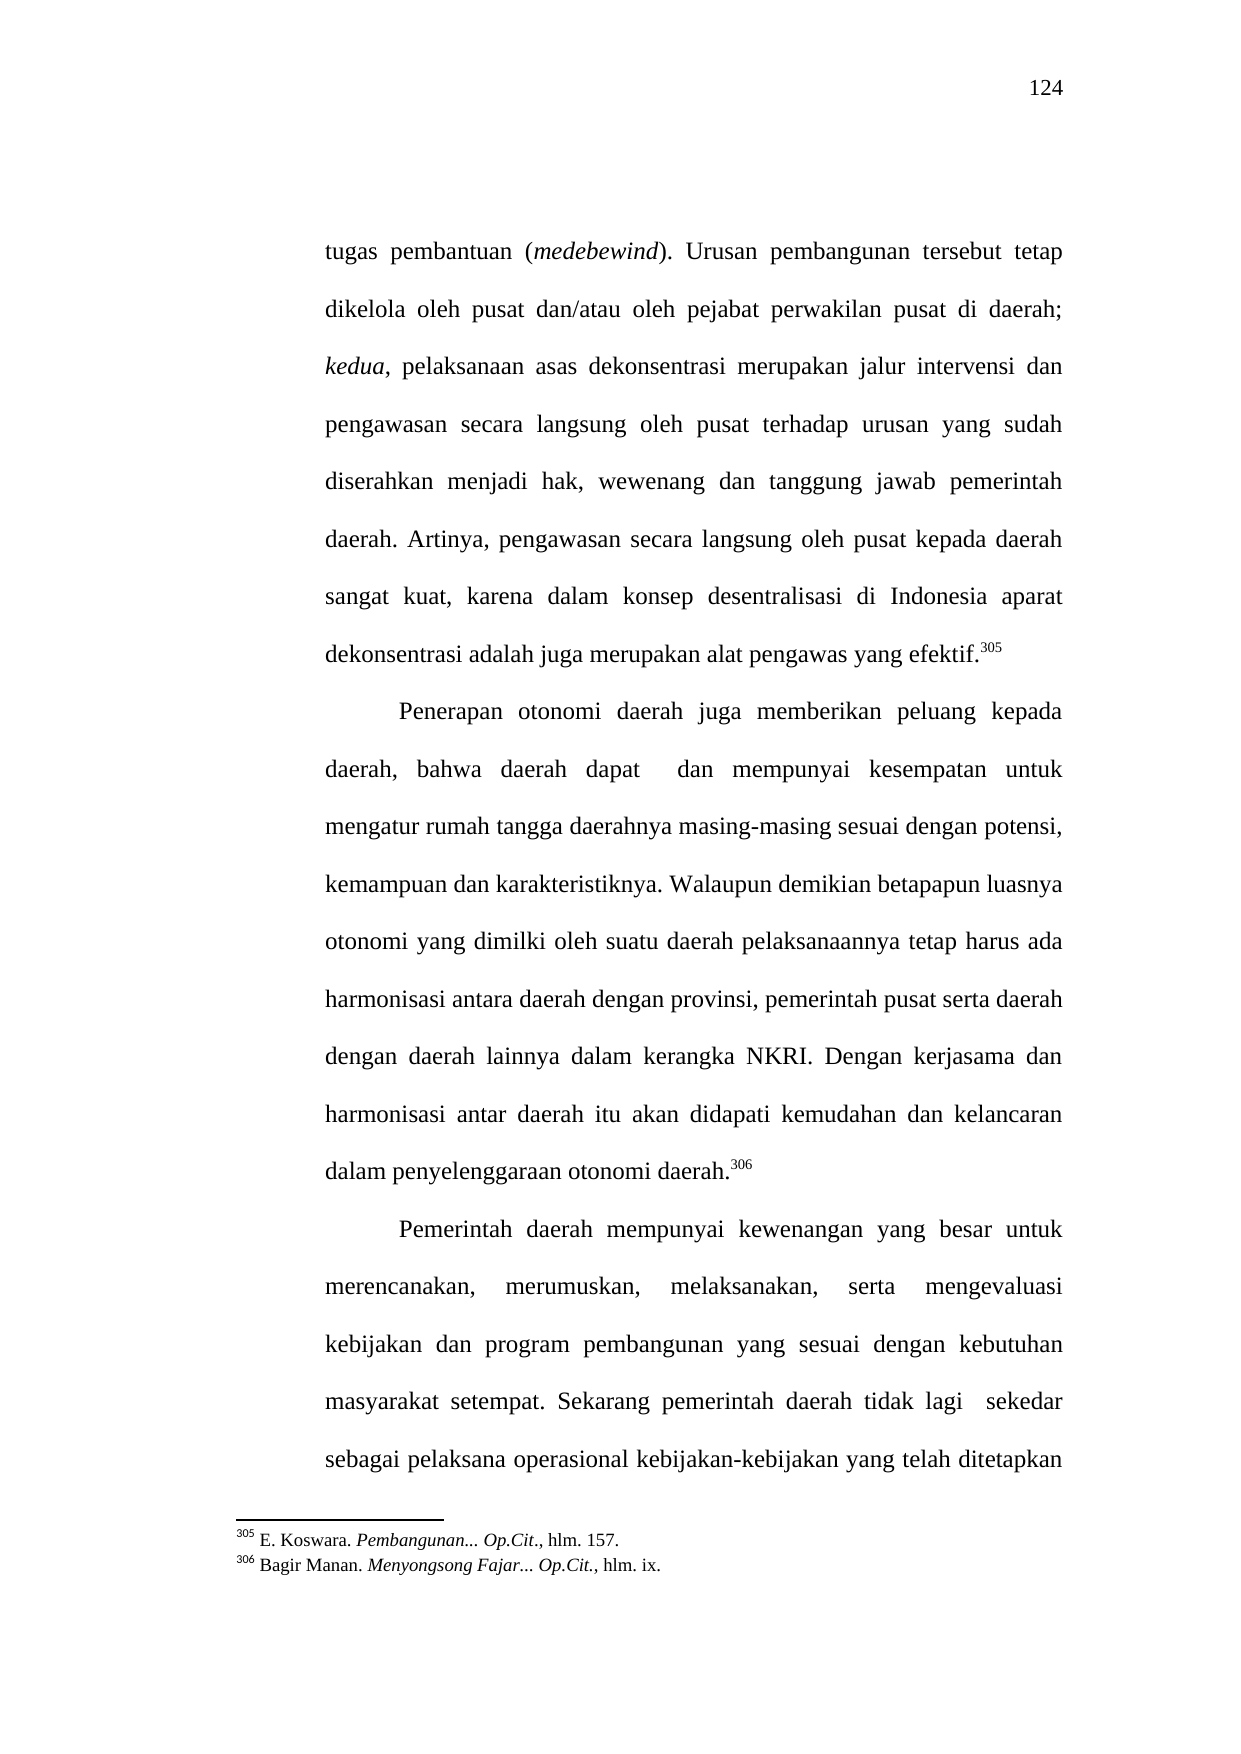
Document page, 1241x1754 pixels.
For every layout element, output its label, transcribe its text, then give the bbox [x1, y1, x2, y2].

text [325, 1214, 1063, 1472]
text Penerapan otonomi daerah juga memberikan peluang kepada daerah, bahwa daerah dapat dan mempunyai kesempatan untuk mengatur rumah tangga daerahnya masing-masing sesuai dengan potensi, kemampuan dan karakteristiknya. Walaupun demikian betapapun luasnya otonomi yang dimilki oleh suatu daerah pelaksanaannya tetap harus ada harmonisasi antara daerah dengan provinsi, pemerintah pusat serta daerah dengan daerah lainnya dalam kerangka NKRI. Dengan kerjasama dan harmonisasi antar daerah itu akan didapati kemudahan dan kelancaran dalam penyelenggaraan otonomi daerah. [325, 696, 1063, 1185]
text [325, 236, 1063, 667]
